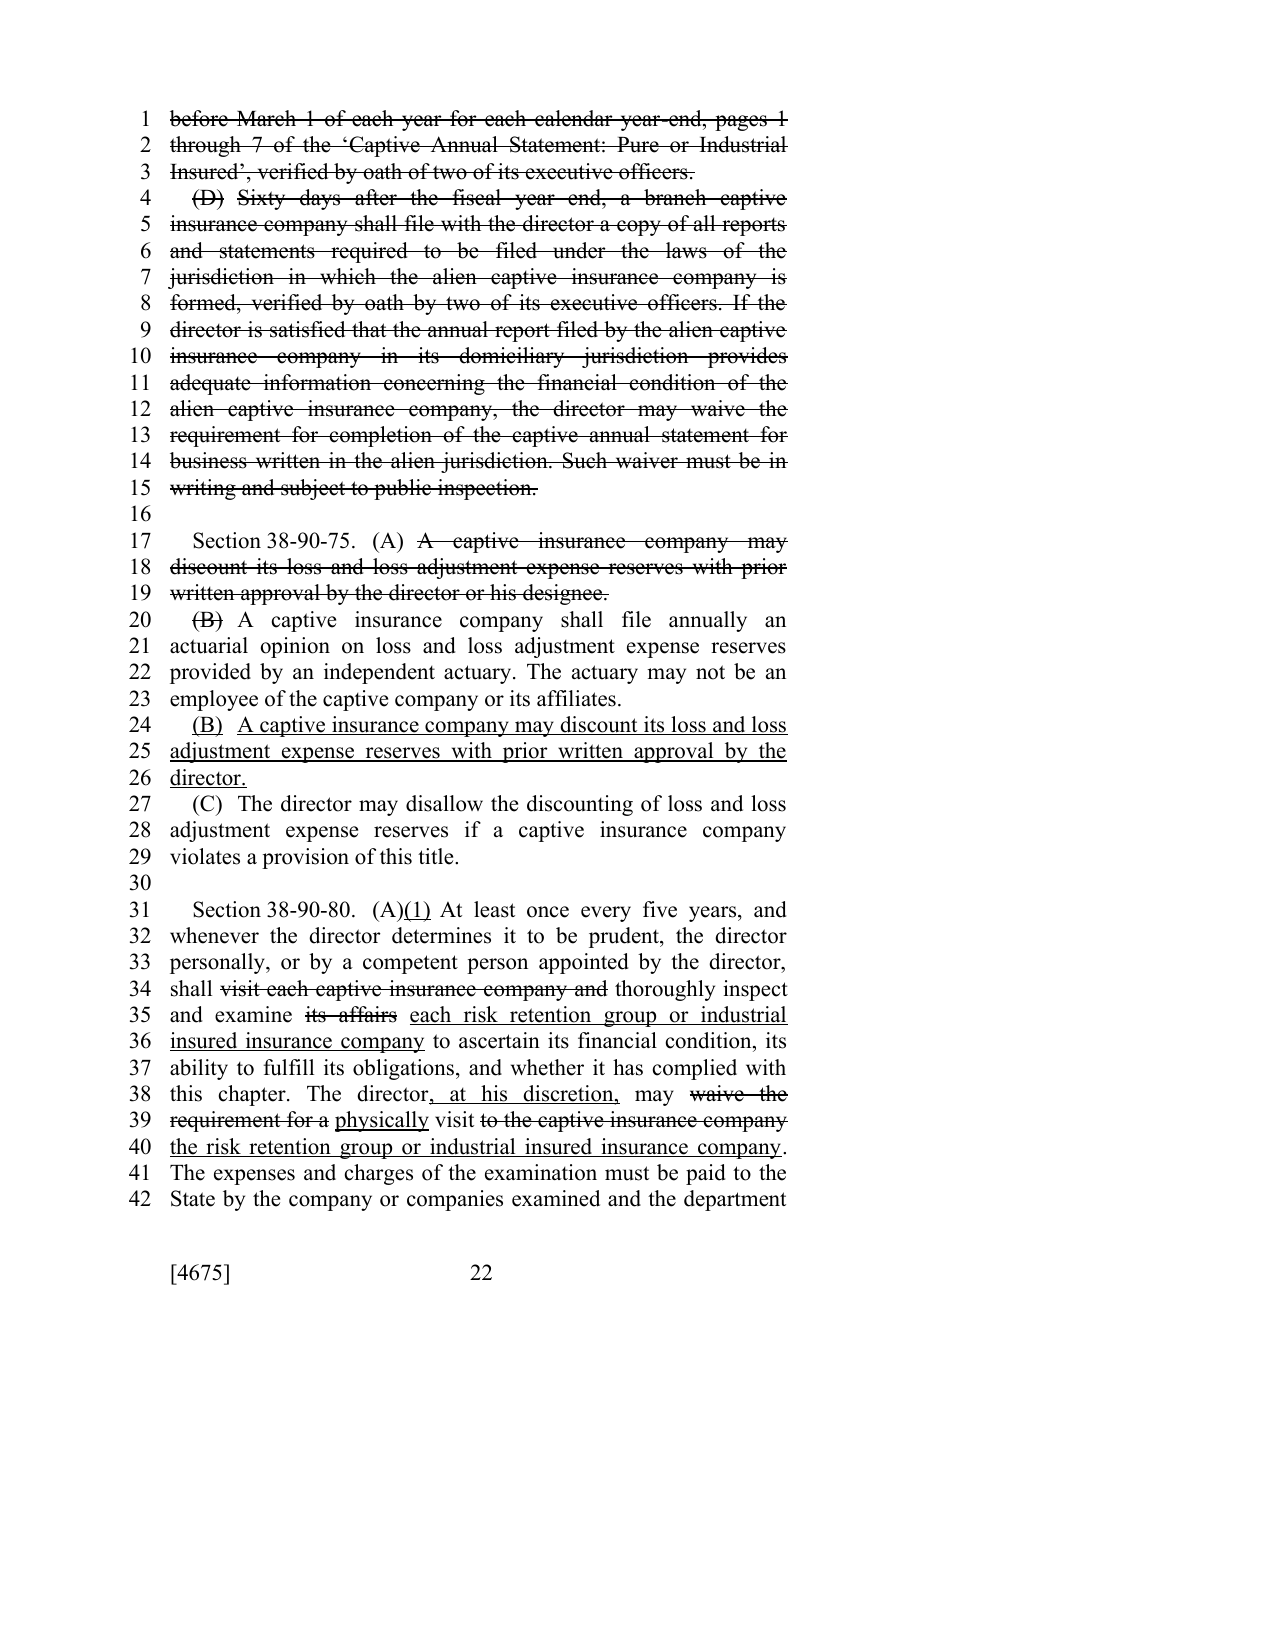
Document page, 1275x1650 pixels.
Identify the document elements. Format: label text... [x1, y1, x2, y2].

text Section 38-90-75. (A) A captive insurance company may discount its loss and loss adjustment expense reserves with prior written approval by the director or his designee. [169, 568, 787, 606]
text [169, 896, 787, 1212]
text (B) A captive insurance company may discount its loss and loss adjustment expense reserves with prior written approval by the director. [169, 711, 787, 760]
text (B) A captive insurance company may discount its loss and loss adjustment expense reserves with prior written approval by the director. [169, 761, 787, 790]
text (C) The director may disallow the discounting of loss and loss adjustment expense reserves if a captive insurance company violates a provision of this title. [169, 790, 787, 869]
text Section 38-90-75. (A) A captive insurance company may discount its loss and loss adjustment expense reserves with prior written approval by the director or his designee. [169, 527, 787, 567]
text (B) A captive insurance company shall file annually an actuarial opinion on loss and loss adjustment expense reserves provided by an independent actuary. The actuary may not be an employee of the captive company or its affiliates. [169, 606, 787, 711]
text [169, 105, 787, 119]
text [169, 120, 787, 146]
